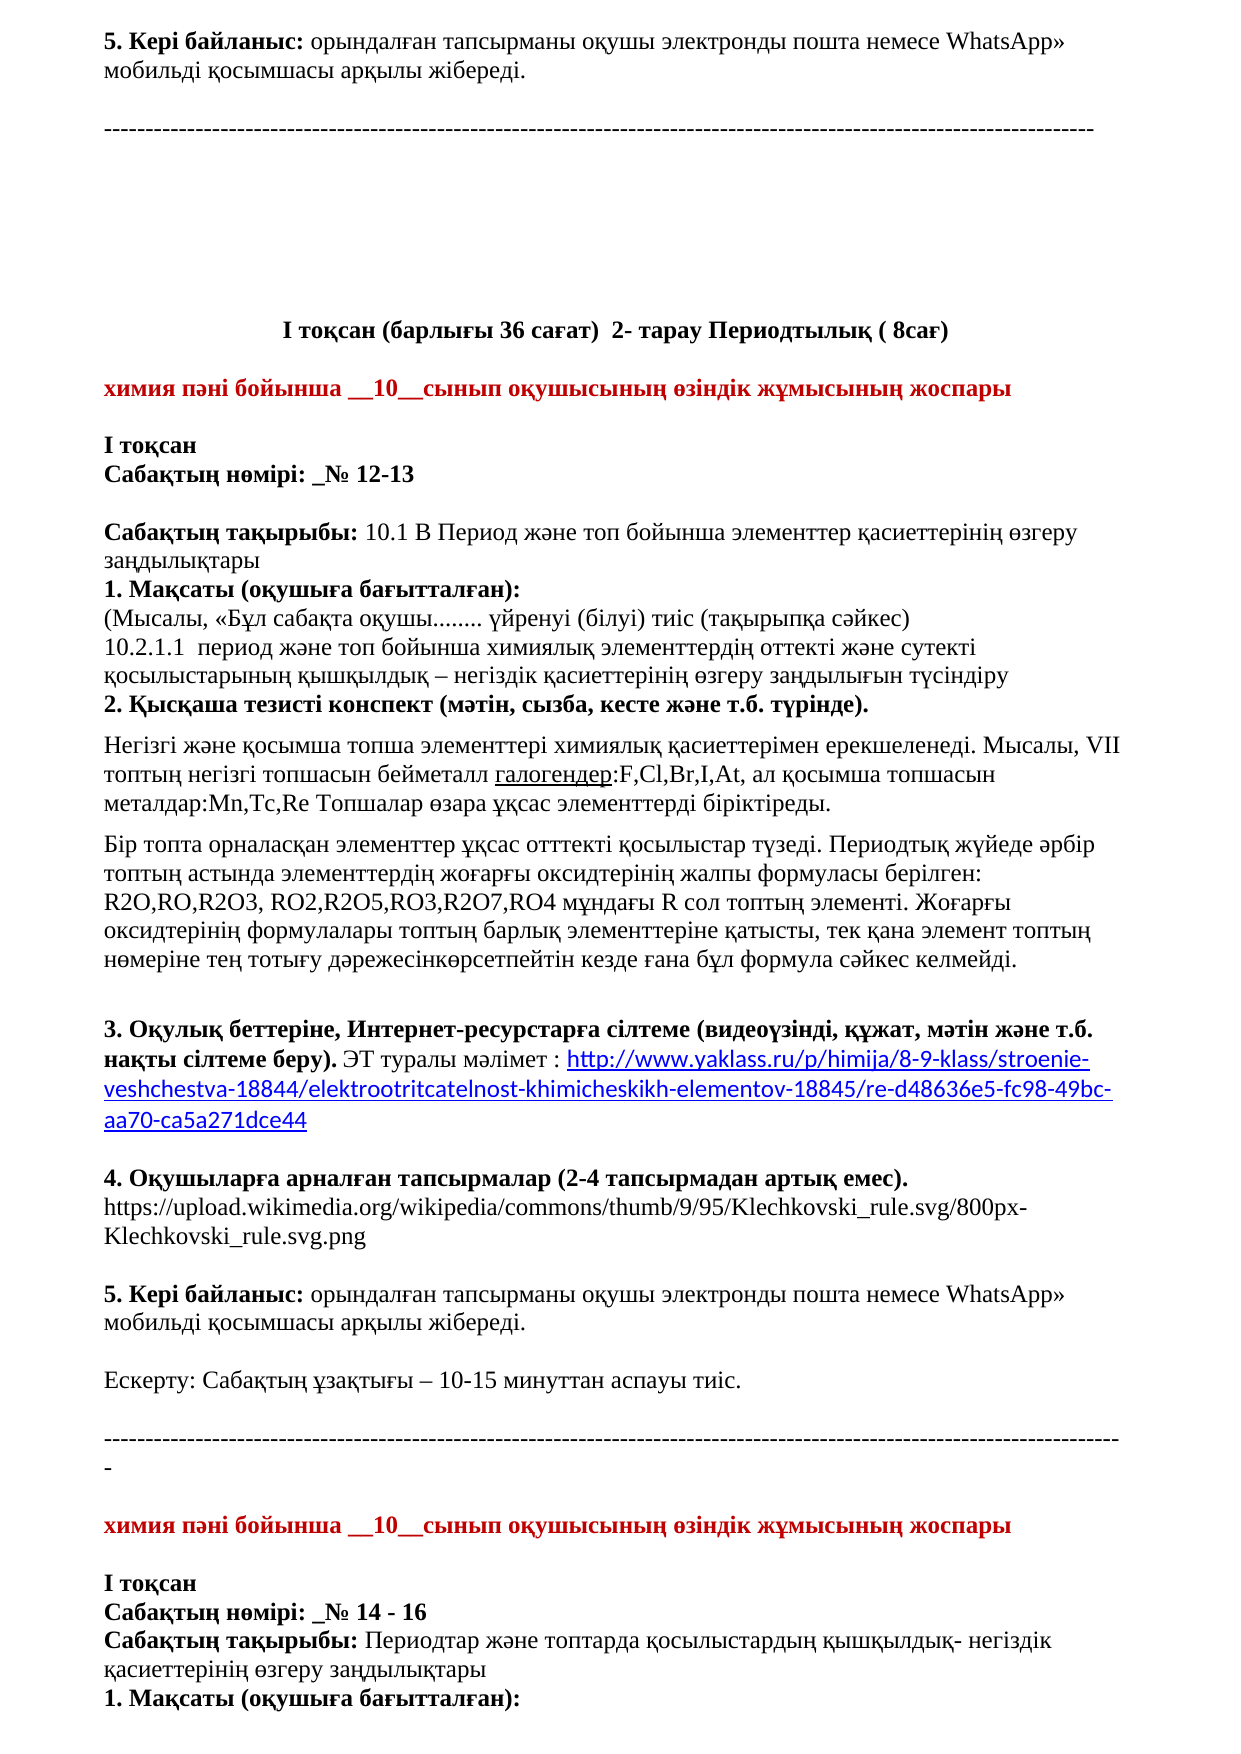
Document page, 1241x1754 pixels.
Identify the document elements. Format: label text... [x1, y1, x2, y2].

text ----------------------------------------------------------------------------------------------------------------------- [103, 113, 1128, 142]
text 3. Оқулық беттеріне, Интернет-ресурстарға сілтеме (видеоүзінді, құжат, мәтін және т.б. нақты сілтеме беру). ЭТ туралы мәлімет : http://www.yaklass.ru/p/himija/8-9-klass/stroenie-veshchestva-18844/elektrootritcatelnost-khimicheskikh-elementov-18845/re-d48636e5-fc98-49bc-aa70-ca5a271dce44 [103, 1014, 1128, 1134]
text 4. Оқушыларға арналған тапсырмалар (2-4 тапсырмадан артық емес). [103, 1163, 1128, 1192]
text Негізгі және қосымша топша элементтері химиялық қасиеттерімен ерекшеленеді. Мысалы, VII топтың негізгі топшасын бейметалл галогендер:F,Cl,Br,I,At, ал қосымша топшасын металдар:Mn,Tc,Re Топшалар өзара ұқсас элементтерді біріктіреды. [103, 731, 1128, 817]
text 5. Кері байланыс: орындалған тапсырманы оқушы электронды пошта немесе WhatsApp» мобильді қосымшасы арқылы жібереді. [103, 26, 1128, 84]
text химия пәні бойынша __10__сынып оқушысының өзіндік жұмысының жоспары [103, 1510, 1128, 1539]
text химия пәні бойынша __10__сынып оқушысының өзіндік жұмысының жоспары [103, 373, 1128, 401]
text Бір топта орналасқан элементтер ұқсас отттекті қосылыстар түзеді. Периодтық жүйеде әрбір топтың астында элементтердің жоғарғы оксидтерінің жалпы формуласы берілген: R2O,RO,R2O3, RO2,R2O5,RO3,R2O7,RO4 мұндағы R сол топтың элементі. Жоғарғы оксидтерінің формулалары топтың барлық элементтеріне қатысты, тек қана элемент топтың нөмеріне тең тотығу дәрежесінкөрсетпейтін кезде ғана бұл формула сәйкес келмейді. [103, 829, 1128, 973]
text (Мысалы, «Бұл сабақта оқушы........ үйренуі (білуі) тиіс (тақырыпқа сәйкес) [103, 603, 1128, 632]
text Сабақтың нөмірі: _№ 12-13 [103, 459, 1128, 488]
text Сабақтың тақырыбы: 10.1 B Период және топ бойынша элементтер қасиеттерінің өзгеру заңдылықтары [103, 517, 1128, 574]
text --------------------------------------------------------------------------------------------------------------------------- [103, 1423, 1128, 1481]
text Сабақтың тақырыбы: Периодтар және топтарда қосылыстардың қышқылдық- негіздік қасиеттерінің өзгеру заңдылықтары [103, 1625, 1128, 1683]
text https://upload.wikimedia.org/wikipedia/commons/thumb/9/95/Klechkovski_rule.svg/800px-Klechkovski_rule.svg.png [103, 1192, 1128, 1249]
text 1. Мақсаты (оқушыға бағытталған): [103, 1683, 1128, 1712]
text I тоқсан [103, 431, 1128, 459]
text 5. Кері байланыс: орындалған тапсырманы оқушы электронды пошта немесе WhatsApp» мобильді қосымшасы арқылы жібереді. [103, 1279, 1128, 1336]
text 10.2.1.1 период және топ бойынша химиялық элементтердің оттекті және сутекті қосылыстарының қышқылдық – негіздік қасиеттерінің өзгеру заңдылығын түсіндіру [103, 632, 1128, 689]
text 2. Қысқаша тезисті конспект (мәтін, сызба, кесте және т.б. түрінде). [103, 689, 1128, 718]
text I тоқсан [103, 1568, 1128, 1597]
text Сабақтың нөмірі: _№ 14 - 16 [103, 1597, 1128, 1625]
text 1. Мақсаты (оқушыға бағытталған): [103, 574, 1128, 603]
text Ескерту: Сабақтың ұзақтығы – 10-15 минуттан аспауы тиіс. [103, 1365, 1128, 1394]
text I тоқсан (барлығы 36 сағат) 2- тарау Периодтылық ( 8сағ) [103, 315, 1128, 343]
